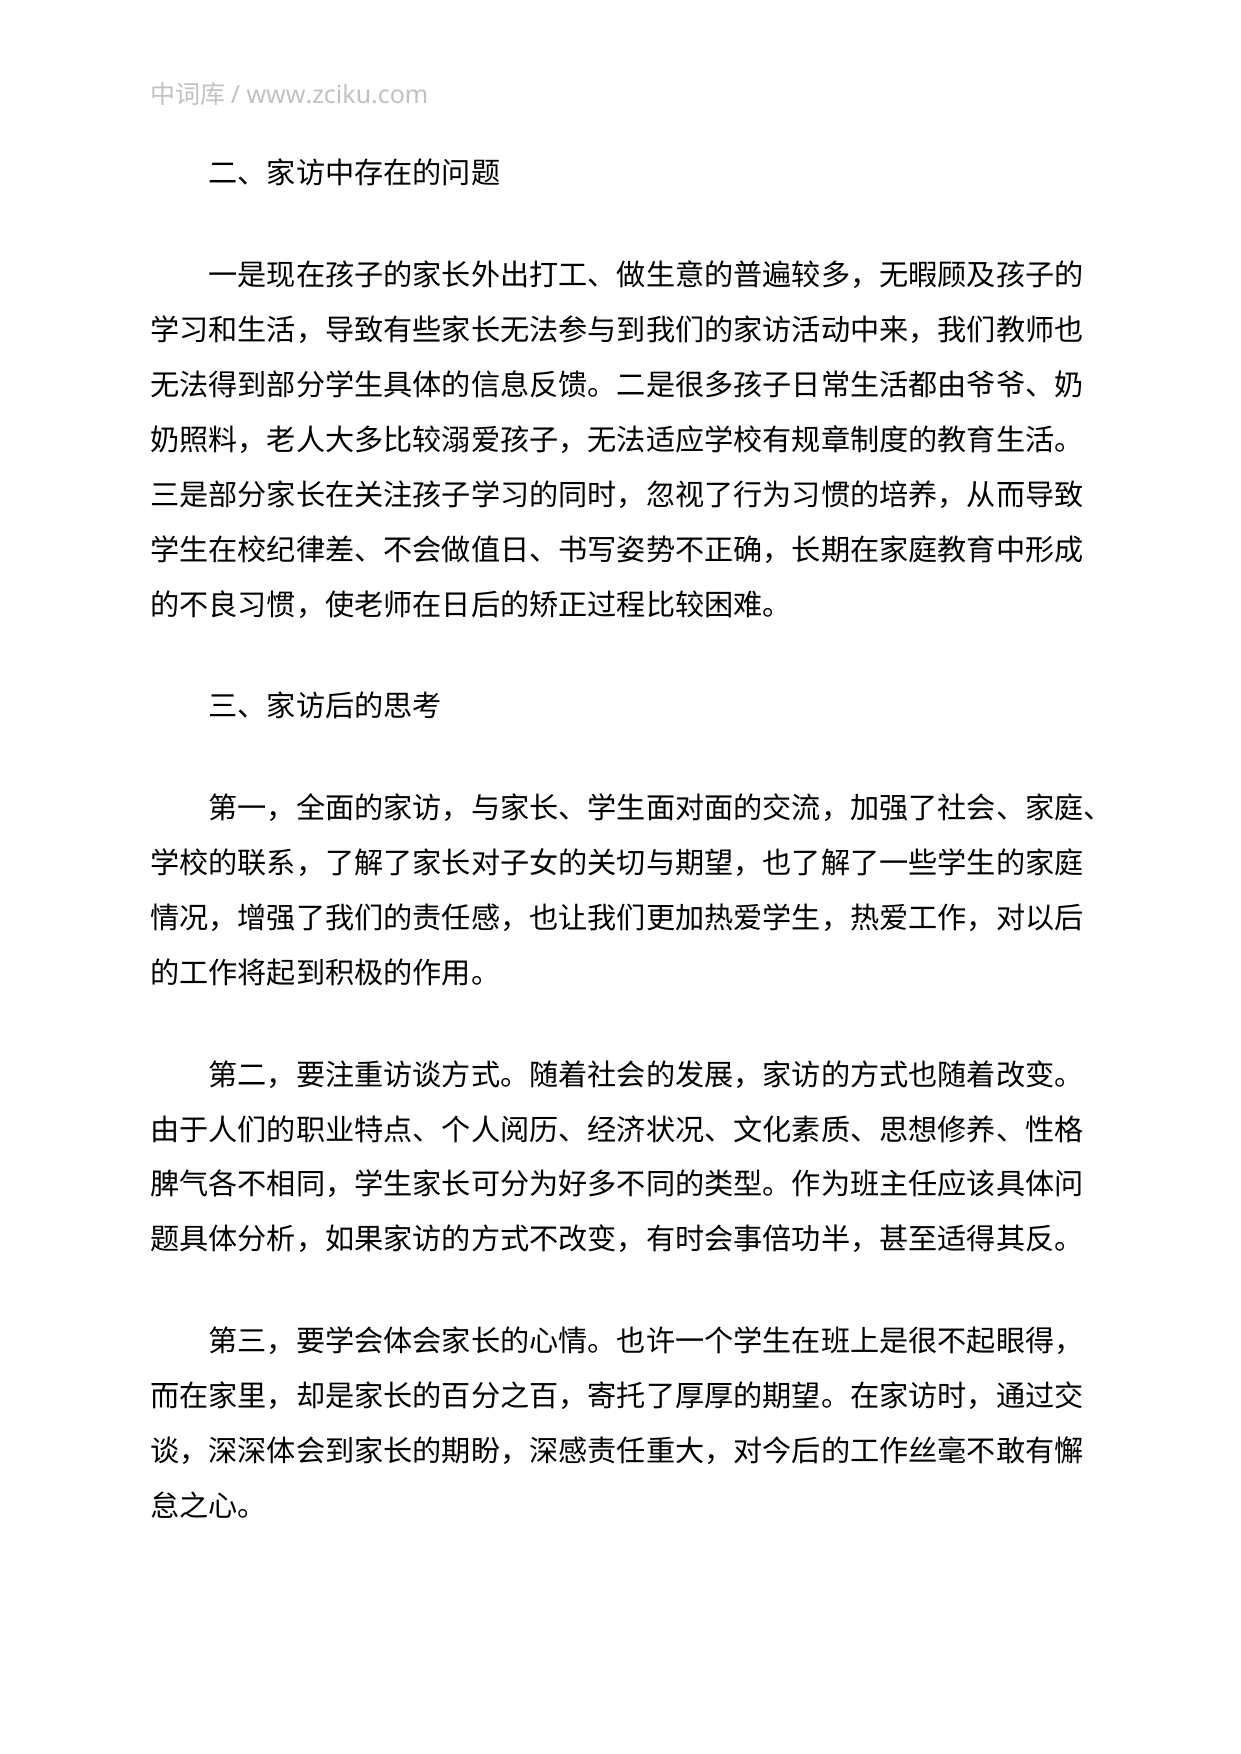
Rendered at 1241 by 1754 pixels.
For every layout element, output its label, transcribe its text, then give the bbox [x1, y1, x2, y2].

text 二、家访中存在的问题 [150, 150, 1090, 192]
text 第一，全面的家访，与家长、学生面对面的交流，加强了社会、家庭、学校的联系，了解了家长对子女的关切与期望，也了解了一些学生的家庭情况，增强了我们的责任感，也让我们更加热爱学生，热爱工作，对以后的工作将起到积极的作用。 [150, 785, 1090, 992]
text 第二，要注重访谈方式。随着社会的发展，家访的方式也随着改变。由于人们的职业特点、个人阅历、经济状况、文化素质、思想修养、性格脾气各不相同，学生家长可分为好多不同的类型。作为班主任应该具体问题具体分析，如果家访的方式不改变，有时会事倍功半，甚至适得其反。 [150, 1051, 1090, 1258]
text 第三，要学会体会家长的心情。也许一个学生在班上是很不起眼得，而在家里，却是家长的百分之百，寄托了厚厚的期望。在家访时，通过交谈，深深体会到家长的期盼，深感责任重大，对今后的工作丝毫不敢有懈怠之心。 [150, 1318, 1090, 1524]
text 三、家访后的思考 [150, 683, 1090, 725]
text 一是现在孩子的家长外出打工、做生意的普遍较多，无暇顾及孩子的学习和生活，导致有些家长无法参与到我们的家访活动中来，我们教师也无法得到部分学生具体的信息反馈。二是很多孩子日常生活都由爷爷、奶奶照料，老人大多比较溺爱孩子，无法适应学校有规章制度的教育生活。三是部分家长在关注孩子学习的同时，忽视了行为习惯的培养，从而导致学生在校纪律差、不会做值日、书写姿势不正确，长期在家庭教育中形成的不良习惯，使老师在日后的矫正过程比较困难。 [150, 252, 1090, 623]
